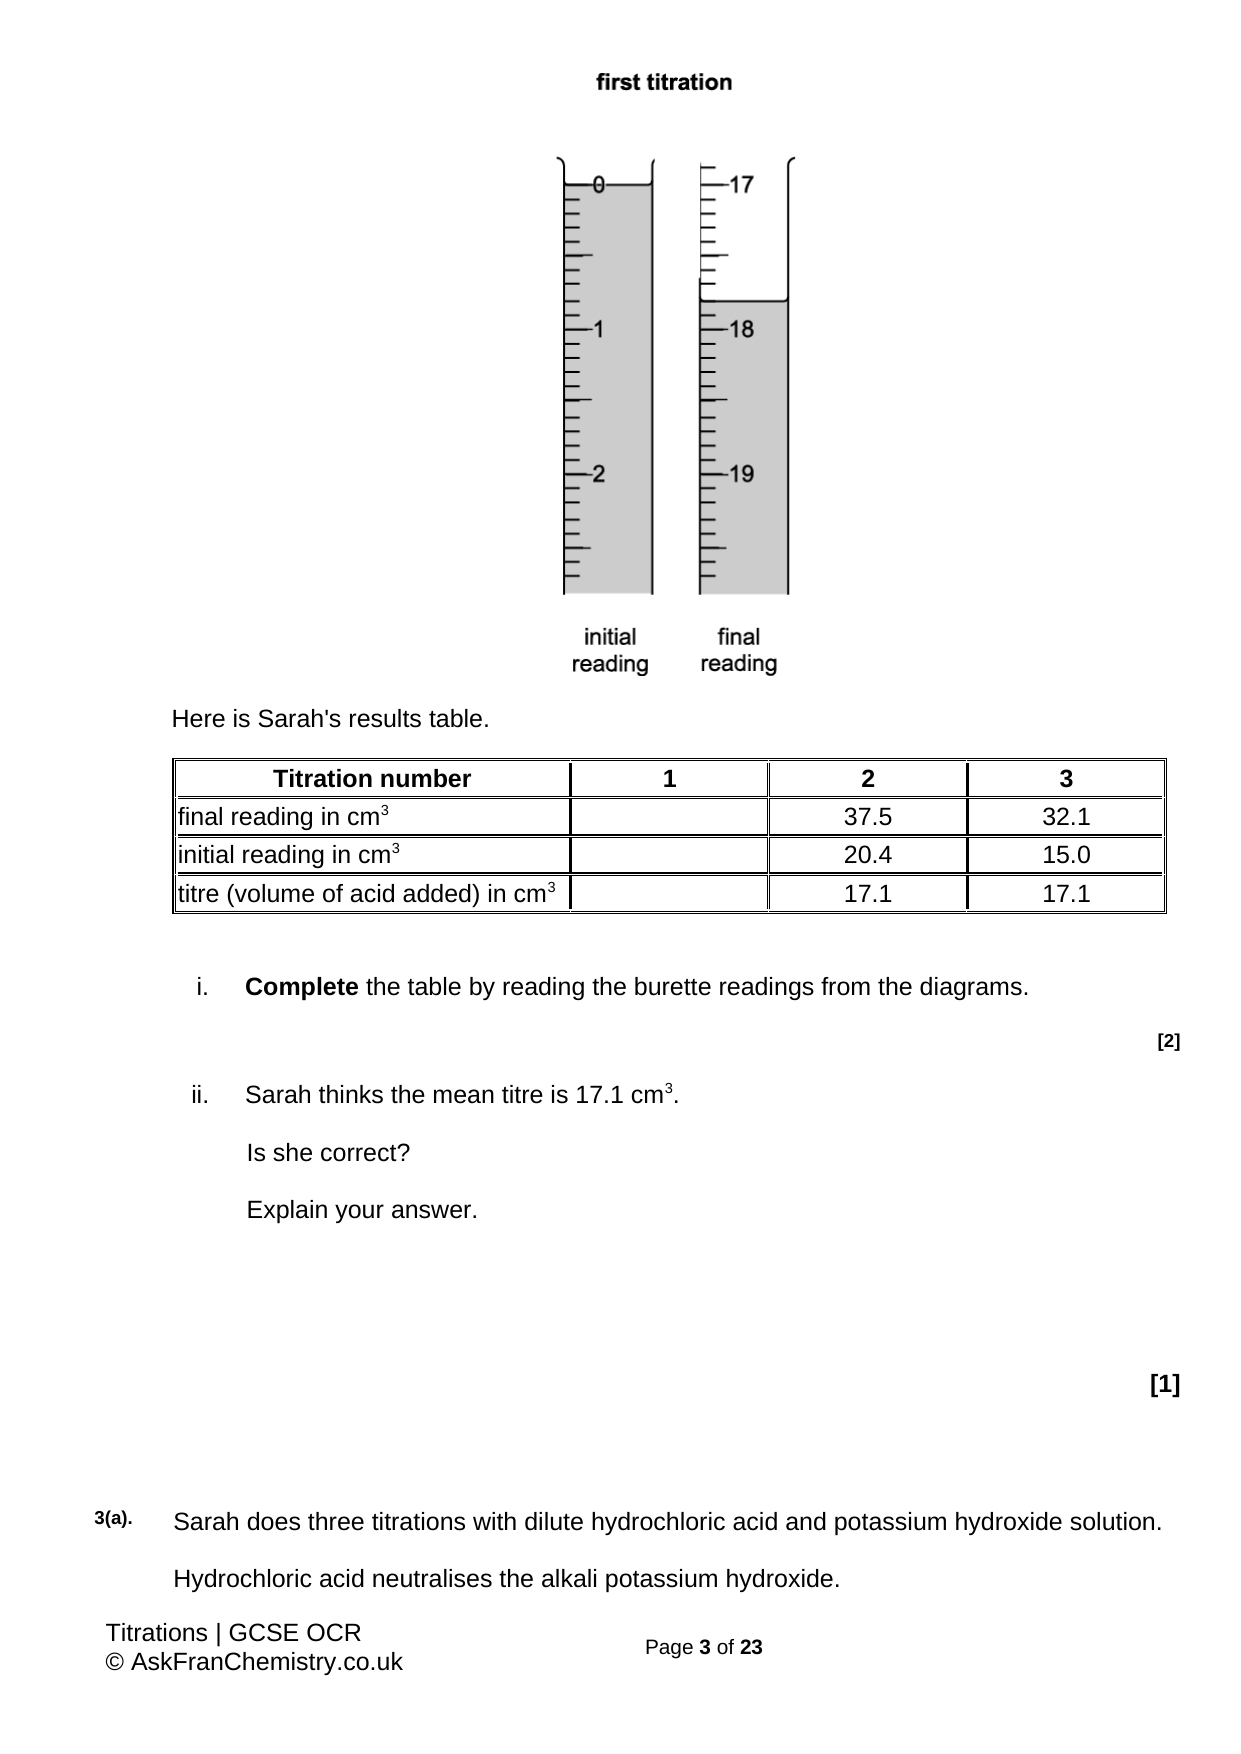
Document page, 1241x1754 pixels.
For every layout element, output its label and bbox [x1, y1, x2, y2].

table_cell [44, 74, 1196, 1457]
table_cell [44, 1458, 1196, 1593]
picture [556, 73, 796, 676]
